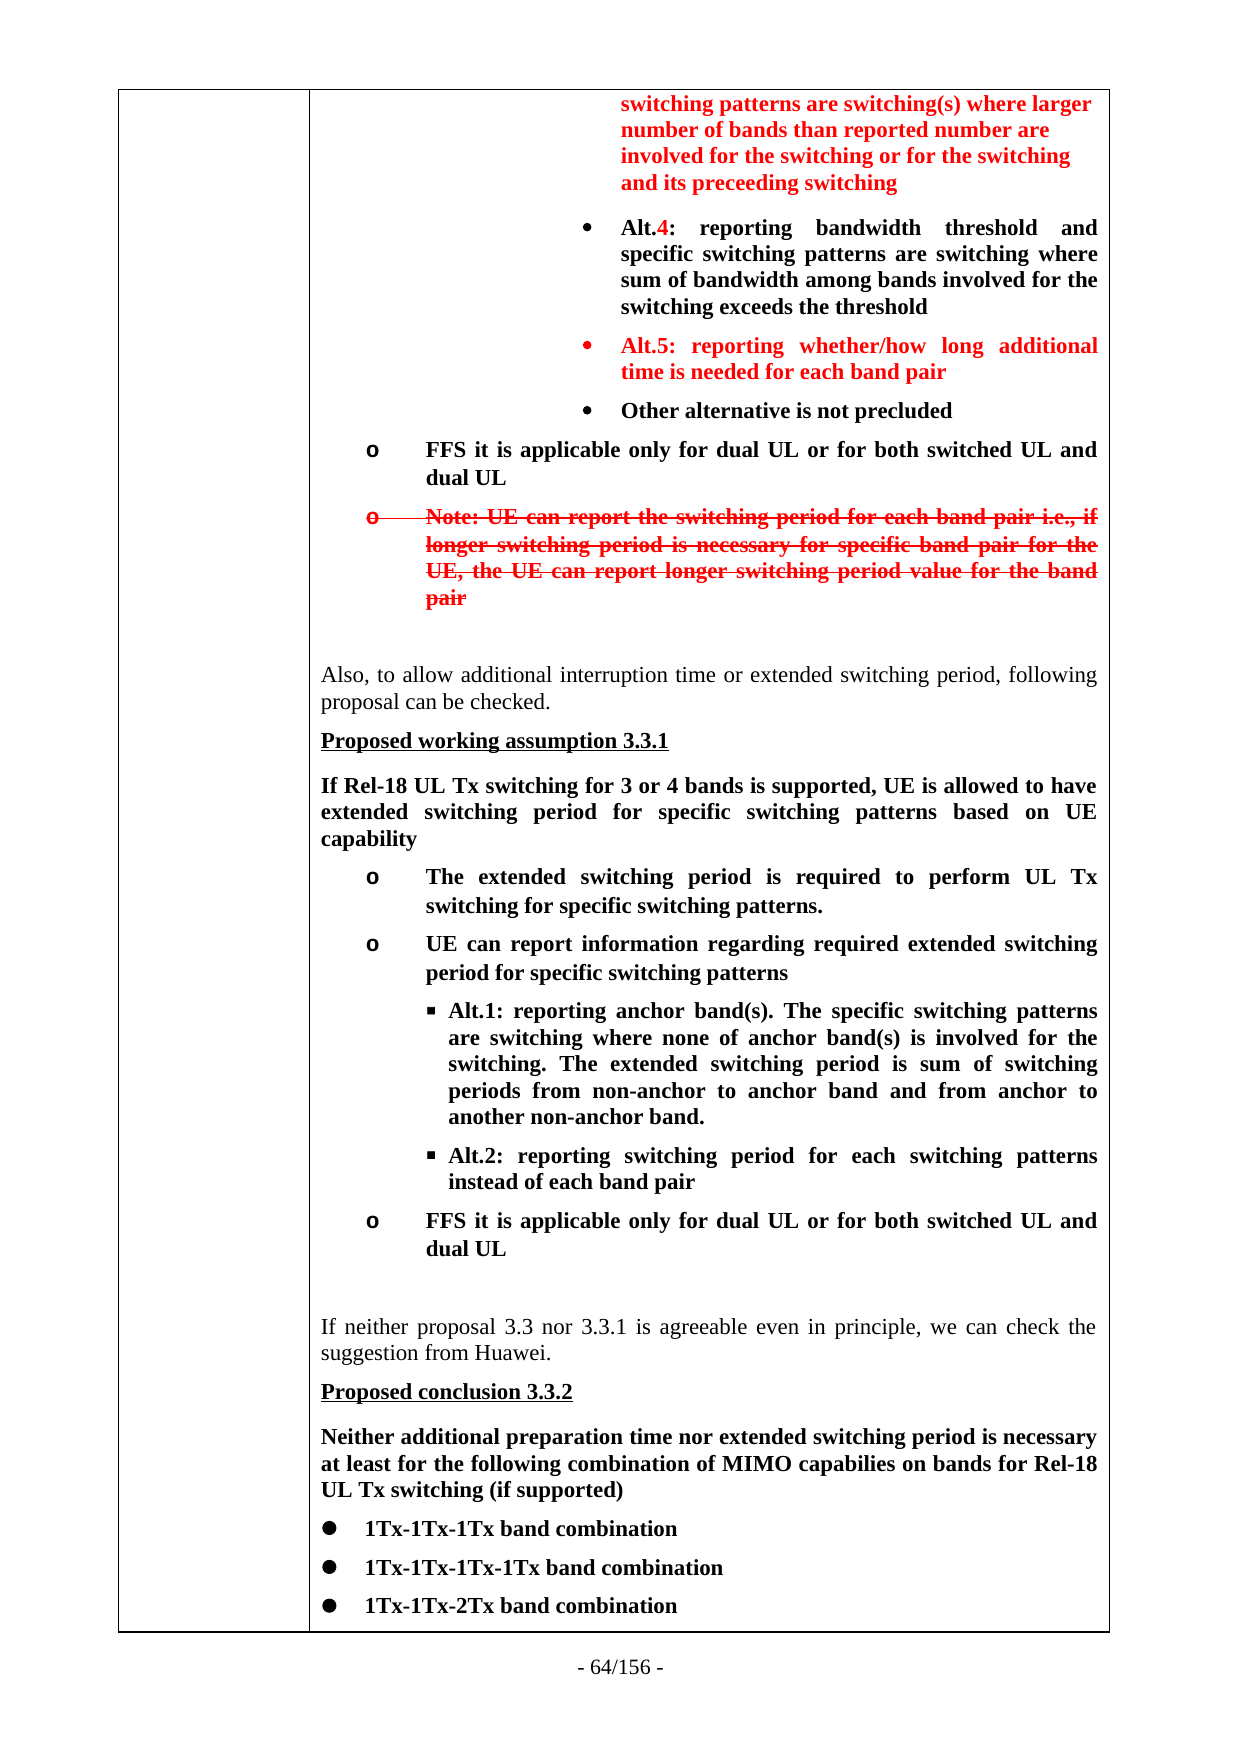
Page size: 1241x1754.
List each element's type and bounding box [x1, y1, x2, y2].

table_cell [119, 90, 309, 1631]
table_cell [310, 90, 1109, 1631]
